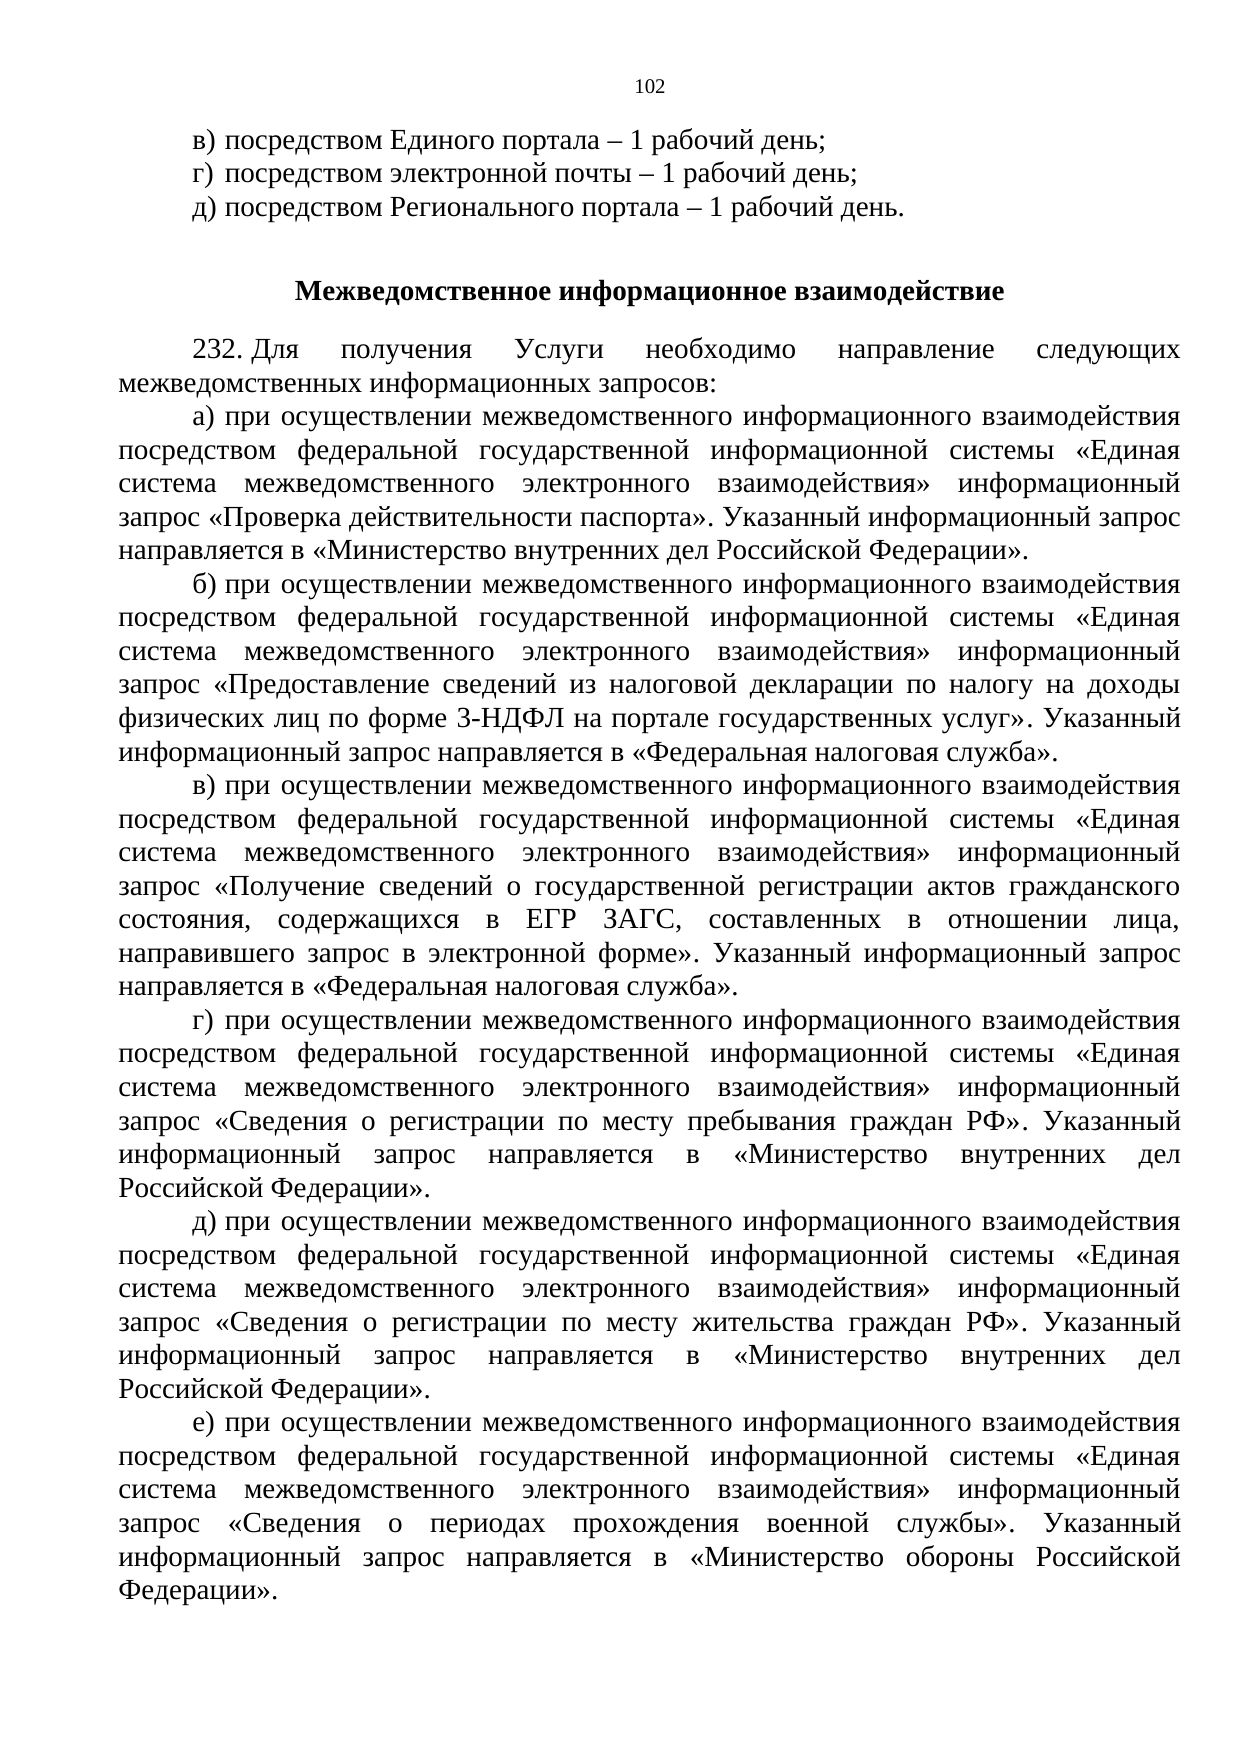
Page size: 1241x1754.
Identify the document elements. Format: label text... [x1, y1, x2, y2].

list при осуществлении межведомственного информационного взаимодействия посредством федеральной государственной информационной системы «Единая система межведомственного электронного взаимодействия» информационный запрос «Предоставление сведений из налоговой декларации по налогу на доходы физических лиц по форме 3-НДФЛ на портале государственных услуг». Указанный информационный запрос направляется в «Федеральная налоговая служба». [118, 566, 1181, 767]
list при осуществлении межведомственного информационного взаимодействия посредством федеральной государственной информационной системы «Единая система межведомственного электронного взаимодействия» информационный запрос «Сведения о регистрации по месту пребывания граждан РФ». Указанный информационный запрос направляется в «Министерство внутренних дел Российской Федерации». [118, 1002, 1181, 1203]
list при осуществлении межведомственного информационного взаимодействия посредством федеральной государственной информационной системы «Единая система межведомственного электронного взаимодействия» информационный запрос «Сведения о регистрации по месту жительства граждан РФ». Указанный информационный запрос направляется в «Министерство внутренних дел Российской Федерации». [118, 1203, 1181, 1404]
list посредством электронной почты – 1 рабочий день; [118, 156, 1181, 189]
list Для получения Услуги необходимо направление следующих межведомственных информационных запросов: [118, 331, 1181, 398]
list при осуществлении межведомственного информационного взаимодействия посредством федеральной государственной информационной системы «Единая система межведомственного электронного взаимодействия» информационный запрос «Сведения о периодах прохождения военной службы». Указанный информационный запрос направляется в «Министерство обороны Российской Федерации». [118, 1404, 1181, 1606]
list посредством Единого портала – 1 рабочий день; [118, 122, 1181, 156]
list посредством Регионального портала – 1 рабочий день. [118, 189, 1181, 223]
list при осуществлении межведомственного информационного взаимодействия посредством федеральной государственной информационной системы «Единая система межведомственного электронного взаимодействия» информационный запрос «Проверка действительности паспорта». Указанный информационный запрос направляется в «Министерство внутренних дел Российской Федерации». [118, 398, 1181, 566]
list при осуществлении межведомственного информационного взаимодействия посредством федеральной государственной информационной системы «Единая система межведомственного электронного взаимодействия» информационный запрос «Получение сведений о государственной регистрации актов гражданского состояния, содержащихся в ЕГР ЗАГС, составленных в отношении лица, направившего запрос в электронной форме». Указанный информационный запрос направляется в «Федеральная налоговая служба». [118, 767, 1181, 1002]
text Межведомственное информационное взаимодействие [118, 273, 1181, 306]
